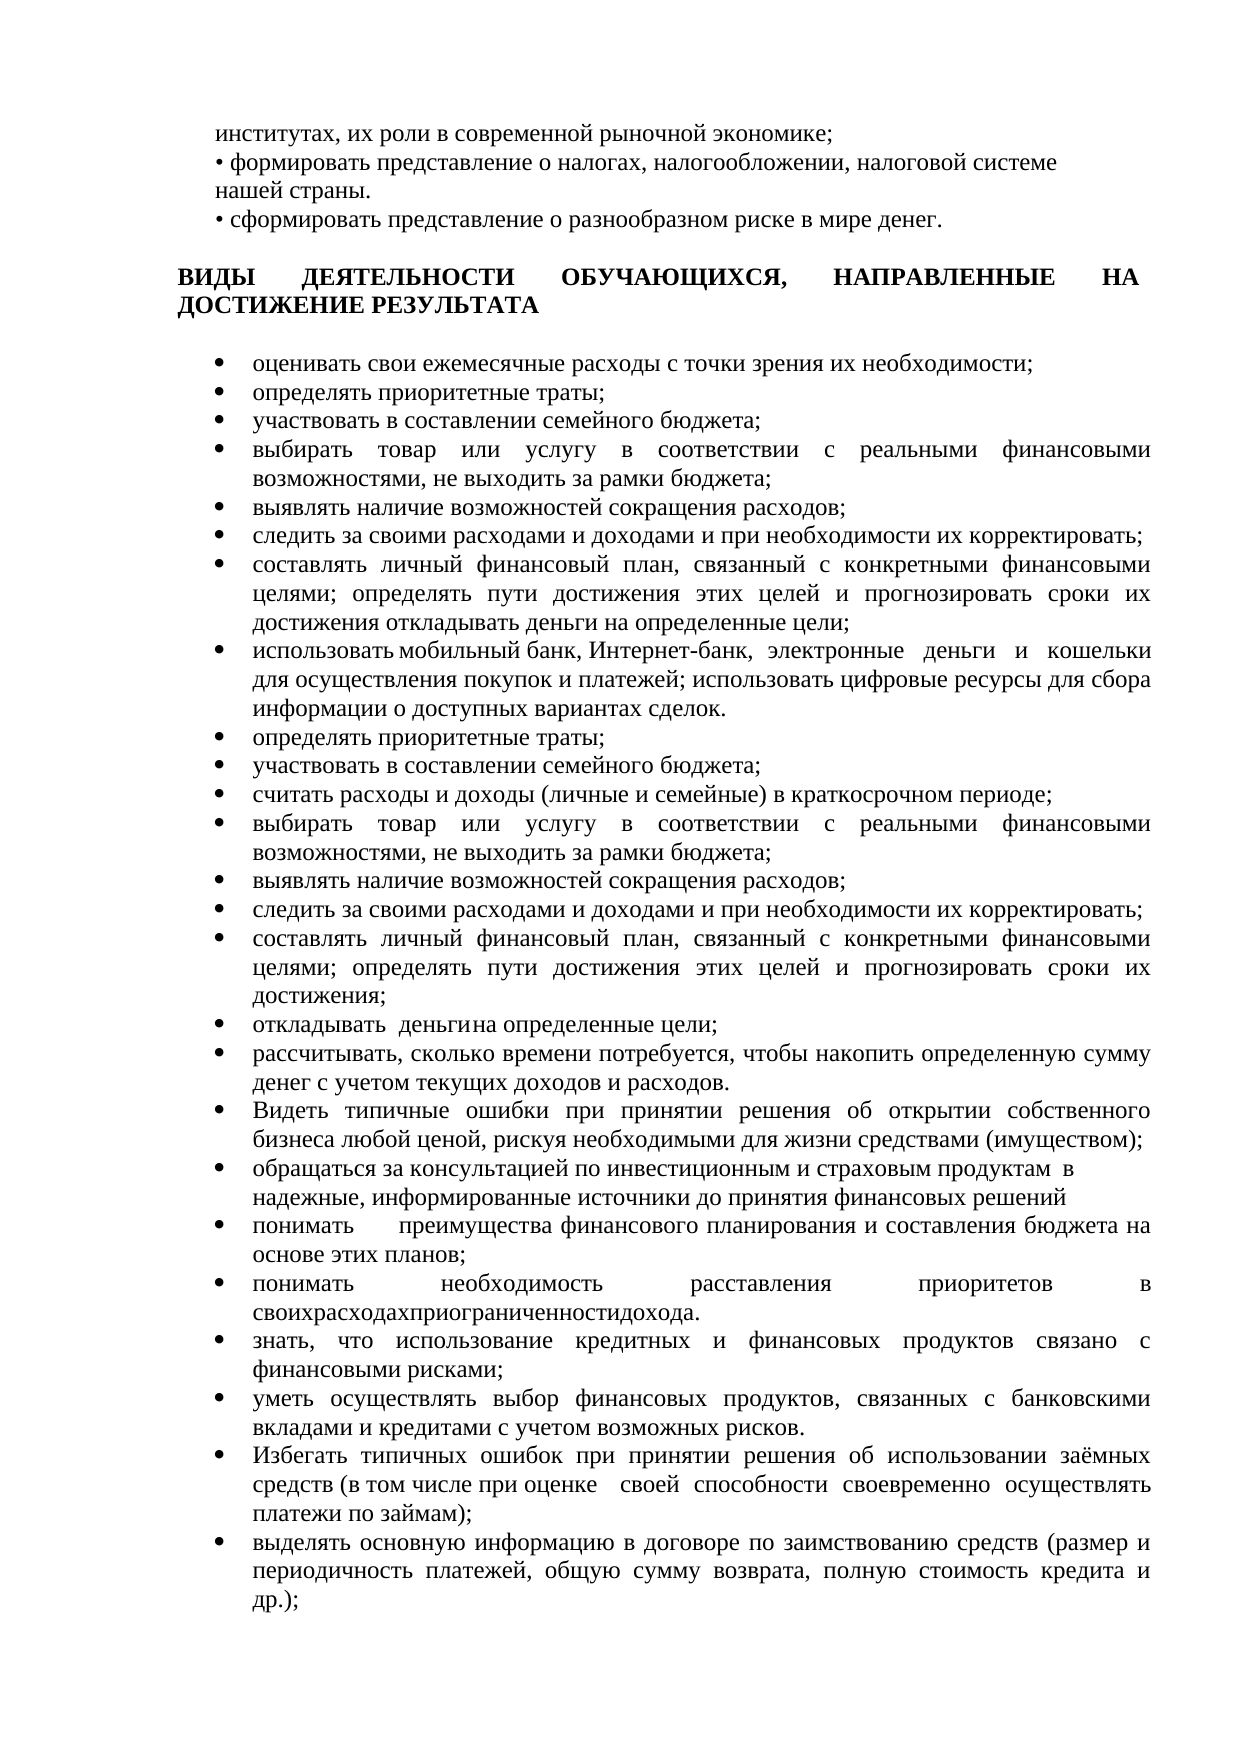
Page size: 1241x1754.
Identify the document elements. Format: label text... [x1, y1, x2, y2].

list выявлять наличие возможностей сокращения расходов; [215, 866, 1152, 894]
list считать расходы и доходы (личные и семейные) в краткосрочном периоде; [215, 779, 1152, 808]
list знать, что использование кредитных и финансовых продуктов связано с финансовыми рисками; [215, 1326, 1152, 1383]
list оценивать свои ежемесячные расходы с точки зрения их необходимости; [215, 348, 1152, 377]
list участвовать в составлении семейного бюджета; [215, 751, 1152, 779]
list определять приоритетные траты; [215, 722, 1152, 751]
list откладывать деньги на определенные цели; [215, 1009, 1152, 1038]
list следить за своими расходами и доходами и при необходимости их корректировать; [215, 894, 1152, 923]
list понимать необходимость расставления приоритетов в своихрасходахприограниченностидохода. [215, 1268, 1152, 1326]
text ВИДЫ ДЕЯТЕЛЬНОСТИ ОБУЧАЮЩИХСЯ, НАПРАВЛЕННЫЕ НА ДОСТИЖЕНИЕ РЕЗУЛЬТАТА [177, 262, 1140, 319]
list составлять личный финансовый план, связанный с конкретными финансовыми целями; определять пути достижения этих целей и прогнозировать сроки их достижения откладывать деньги на определенные цели; [215, 549, 1152, 636]
list определять приоритетные траты; [215, 377, 1152, 406]
list использовать мобильный банк, Интернет-банк, электронные деньги и кошельки для осуществления покупок и платежей; использовать цифровые ресурсы для сбора информации о доступных вариантах сделок. [215, 636, 1152, 722]
list выделять основную информацию в договоре по заимствованию средств (размер и периодичность платежей, общую сумму возврата, полную стоимость кредита и др.); [215, 1527, 1152, 1613]
text • формировать представление о налогах, налогообложении, налоговой системе [215, 147, 1152, 176]
text институтах, их роли в современной рыночной экономике; [215, 118, 1152, 147]
list обращаться за консультацией по инвестиционным и страховым продуктам в надежные, информированные источники до принятия финансовых решений [215, 1153, 1152, 1211]
list выбирать товар или услугу в соответствии с реальными финансовыми возможностями, не выходить за рамки бюджета; [215, 808, 1152, 866]
text нашей страны. [215, 176, 1152, 204]
list выявлять наличие возможностей сокращения расходов; [215, 492, 1152, 521]
list Видеть типичные ошибки при принятии решения об открытии собственного бизнеса любой ценой, рискуя необходимыми для жизни средствами (имуществом); [215, 1096, 1152, 1153]
list составлять личный финансовый план, связанный с конкретными финансовыми целями; определять пути достижения этих целей и прогнозировать сроки их достижения; [215, 923, 1152, 1009]
list рассчитывать, сколько времени потребуется, чтобы накопить определенную сумму денег с учетом текущих доходов и расходов. [215, 1038, 1152, 1096]
list участвовать в составлении семейного бюджета; [215, 406, 1152, 434]
list следить за своими расходами и доходами и при необходимости их корректировать; [215, 521, 1152, 549]
text • сформировать представление о разнообразном риске в мире денег. [215, 204, 1152, 233]
list Избегать типичных ошибок при принятии решения об использовании заёмных средств (в том числе при оценке своей способности своевременно осуществлять платежи по займам); [215, 1441, 1152, 1527]
list выбирать товар или услугу в соответствии с реальными финансовыми возможностями, не выходить за рамки бюджета; [215, 434, 1152, 492]
list уметь осуществлять выбор финансовых продуктов, связанных с банковскими вкладами и кредитами с учетом возможных рисков. [215, 1383, 1152, 1441]
list понимать преимущества финансового планирования и составления бюджета на основе этих планов; [215, 1211, 1152, 1268]
